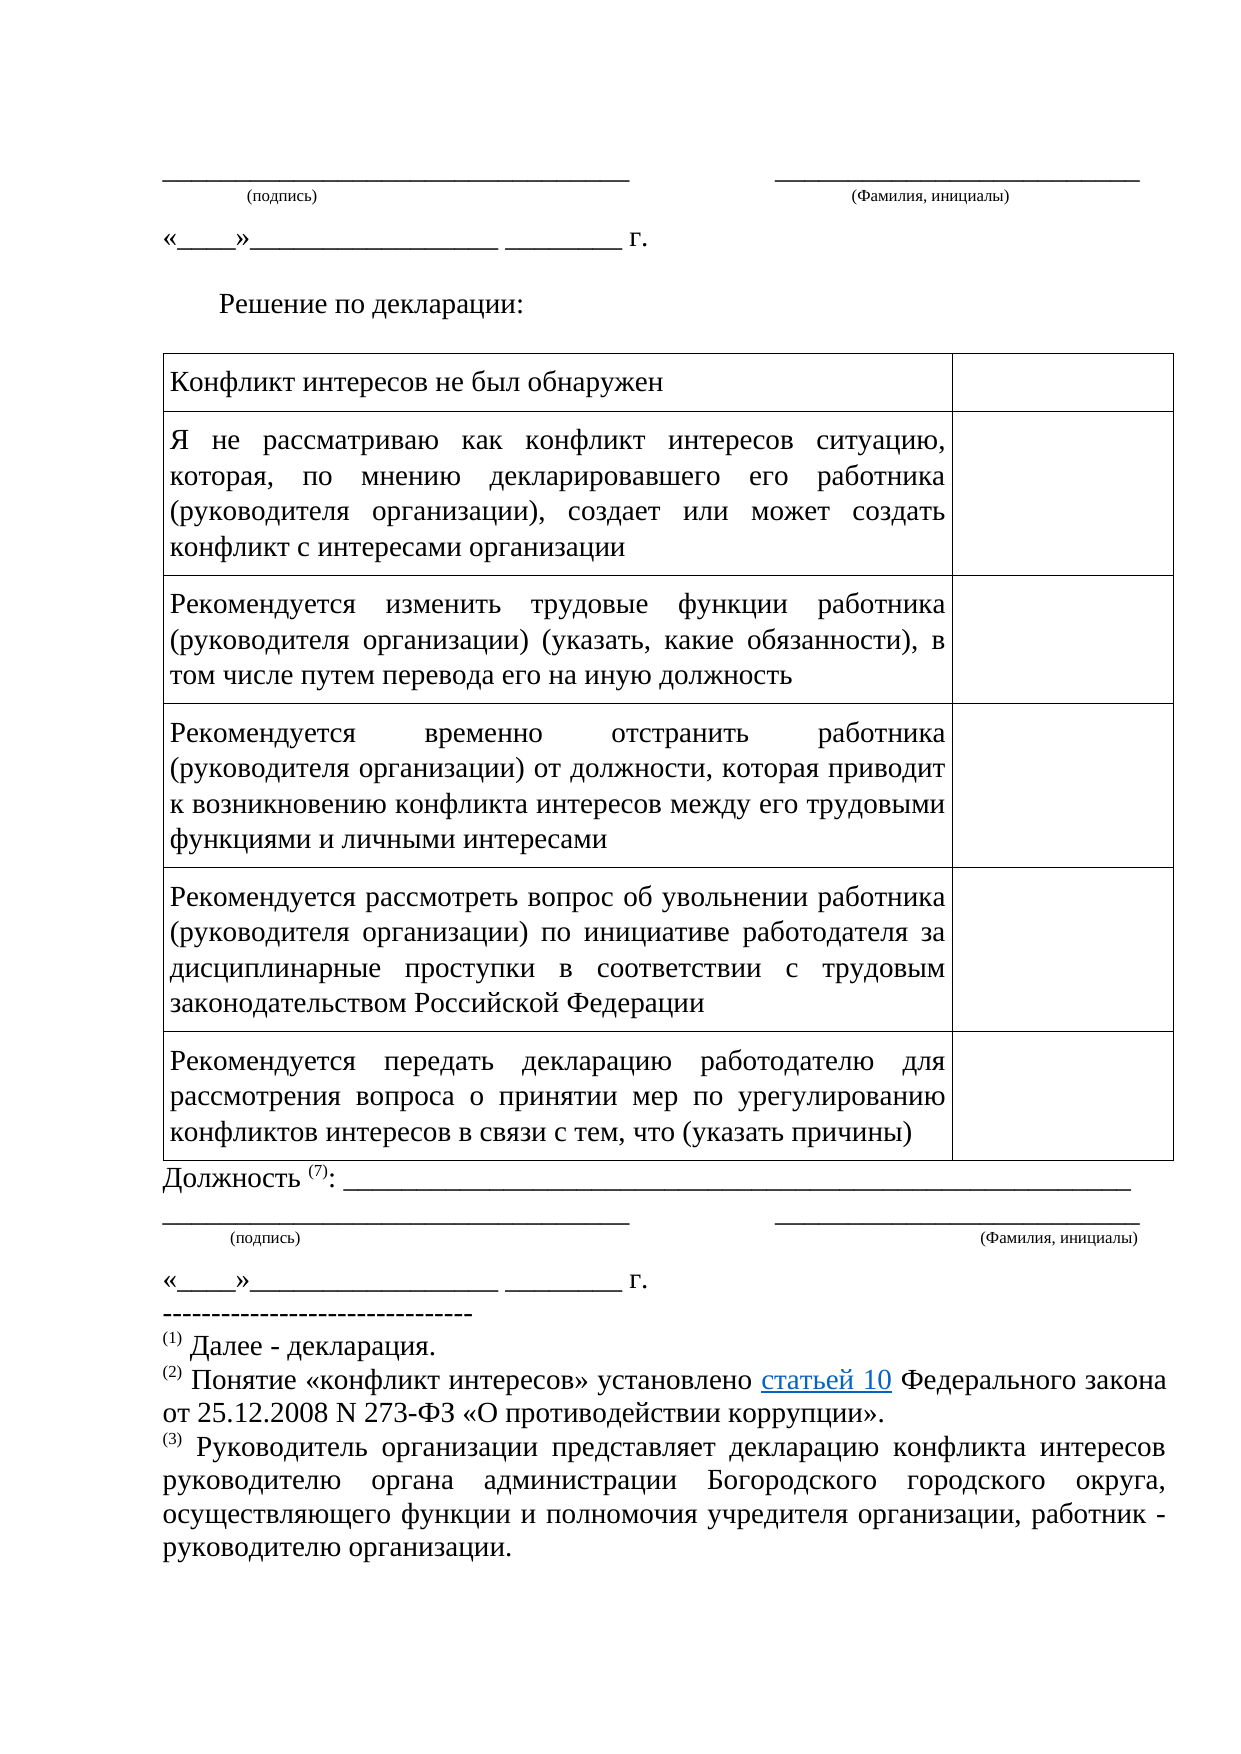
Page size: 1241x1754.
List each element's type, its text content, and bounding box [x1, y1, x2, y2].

table_cell Рекомендуется рассмотреть вопрос об увольнении работника (руководителя организации) по инициативе работодателя за дисциплинарные проступки в соответствии с трудовым законодательством Российской Федерации [164, 868, 952, 1031]
table_cell Я не рассматриваю как конфликт интересов ситуацию, которая, по мнению декларировавшего его работника (руководителя организации), создает или может создать конфликт с интересами организации [164, 412, 952, 575]
table_header [953, 354, 1173, 411]
table_cell [953, 704, 1173, 867]
table_cell Рекомендуется передать декларацию работодателю для рассмотрения вопроса о принятии мер по урегулированию конфликтов интересов в связи с тем, что (указать причины) [164, 1032, 952, 1159]
text -------------------------------- [162, 1295, 1167, 1328]
text Решение по декларации: [162, 286, 1167, 319]
table_cell Рекомендуется временно отстранить работника (руководителя организации) от должности, которая приводит к возникновению конфликта интересов между его трудовыми функциями и личными интересами [164, 704, 952, 867]
table_cell [953, 1032, 1173, 1159]
text «____»_________________ ________ г. [162, 1261, 1167, 1295]
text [162, 152, 1167, 185]
text (2) Понятие «конфликт интересов» установлено статьей 10 Федерального закона от 25.12.2008 N 273-ФЗ «О противодействии коррупции». [162, 1362, 1167, 1429]
table_cell [953, 576, 1173, 703]
text ________________________________ _________________________ [162, 1194, 1167, 1228]
table_cell [953, 868, 1173, 1031]
text Должность (7): ______________________________________________________ [162, 1161, 1167, 1194]
text «____»_________________ ________ г. [162, 219, 1167, 252]
text (подпись) (Фамилия, инициалы) [162, 1228, 1167, 1261]
table_header Конфликт интересов не был обнаружен [164, 354, 952, 411]
text (3) Руководитель организации представляет декларацию конфликта интересов руководителю органа администрации Богородского городского округа, осуществляющего функции и полномочия учредителя организации, работник - руководителю организации. [162, 1429, 1167, 1563]
text (подпись) (Фамилия, инициалы) [162, 185, 1167, 219]
table_cell Рекомендуется изменить трудовые функции работника (руководителя организации) (указать, какие обязанности), в том числе путем перевода его на иную должность [164, 576, 952, 703]
table_cell [953, 412, 1173, 575]
text (1) Далее - декларация. [162, 1328, 1167, 1362]
